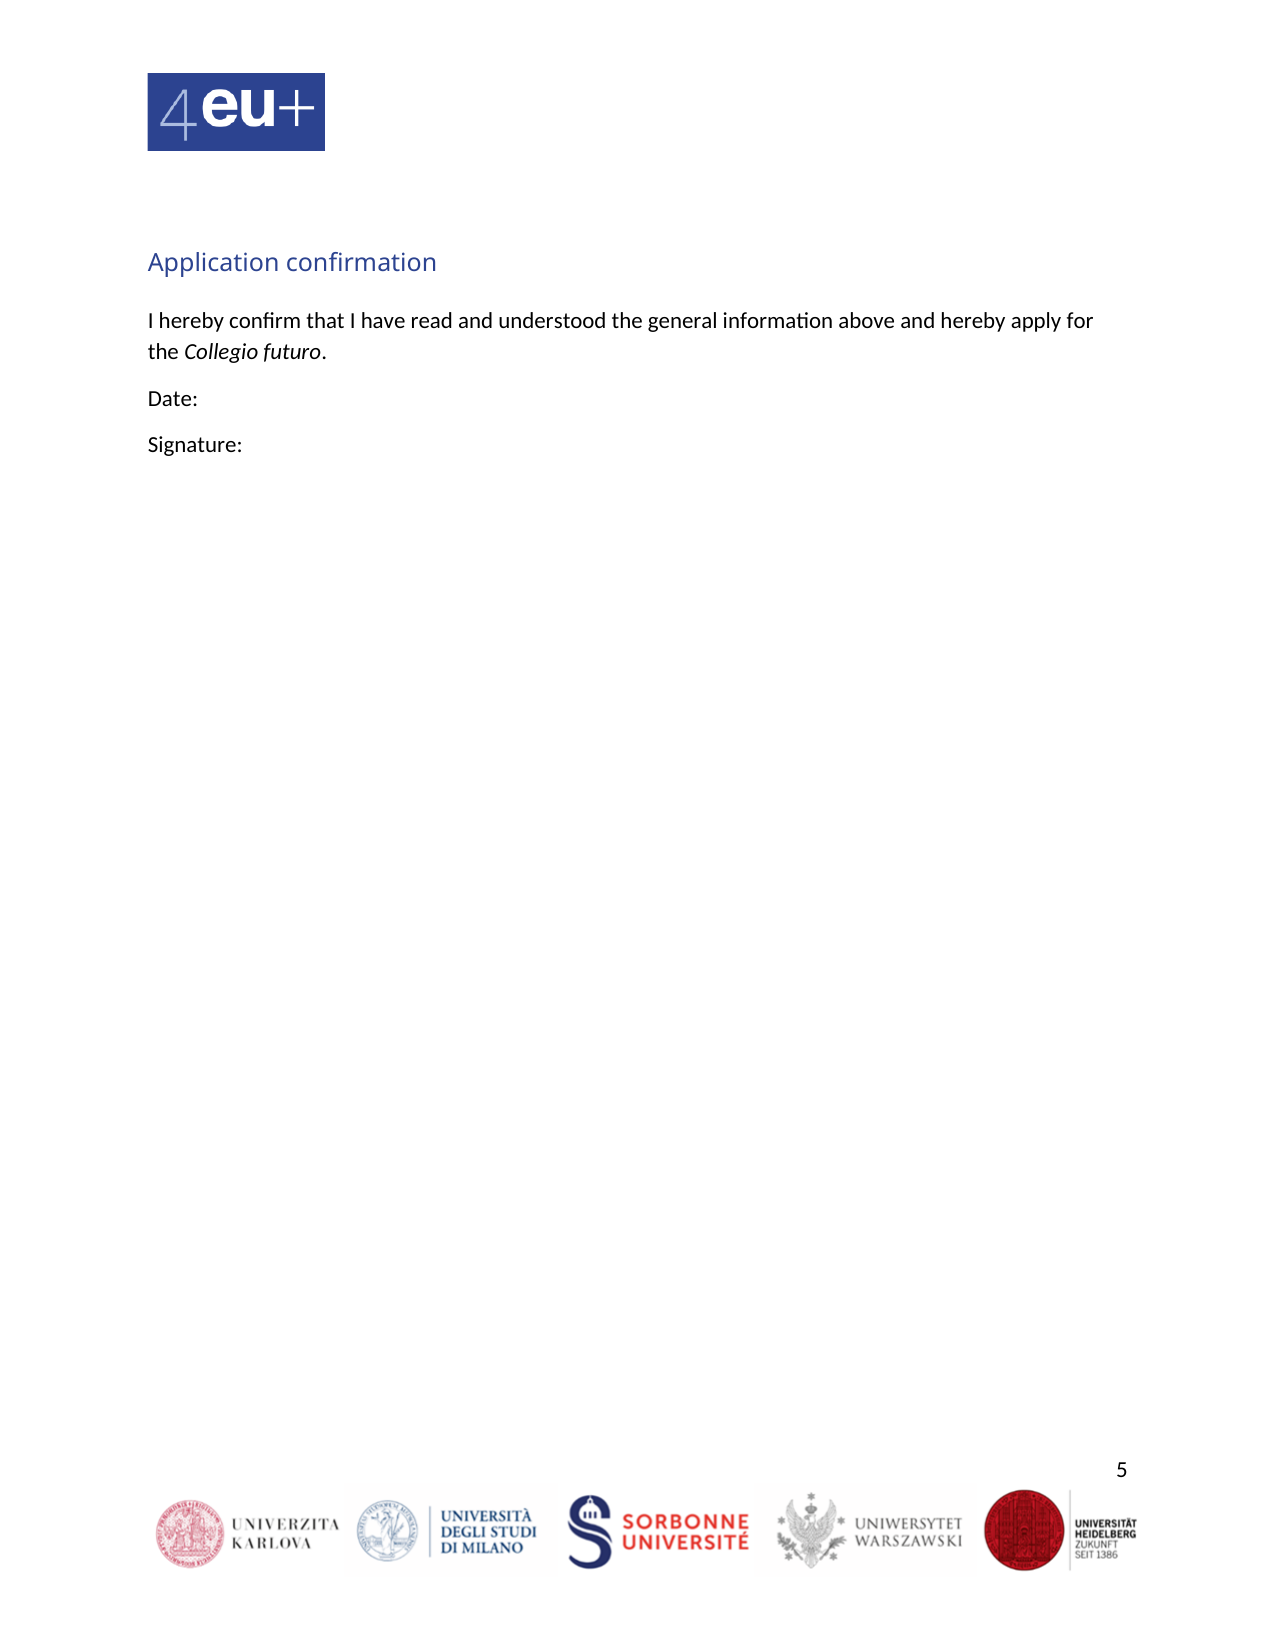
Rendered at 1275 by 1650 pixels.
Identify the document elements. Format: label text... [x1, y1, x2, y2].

subtitle Application confirmation [148, 245, 1127, 279]
picture [147, 73, 325, 151]
picture [147, 1483, 1152, 1577]
text Date: [148, 384, 1127, 412]
text Signature: [148, 431, 1127, 459]
text I hereby confirm that I have read and understood the general information above and hereby apply for the Collegio futuro. [148, 307, 1127, 365]
